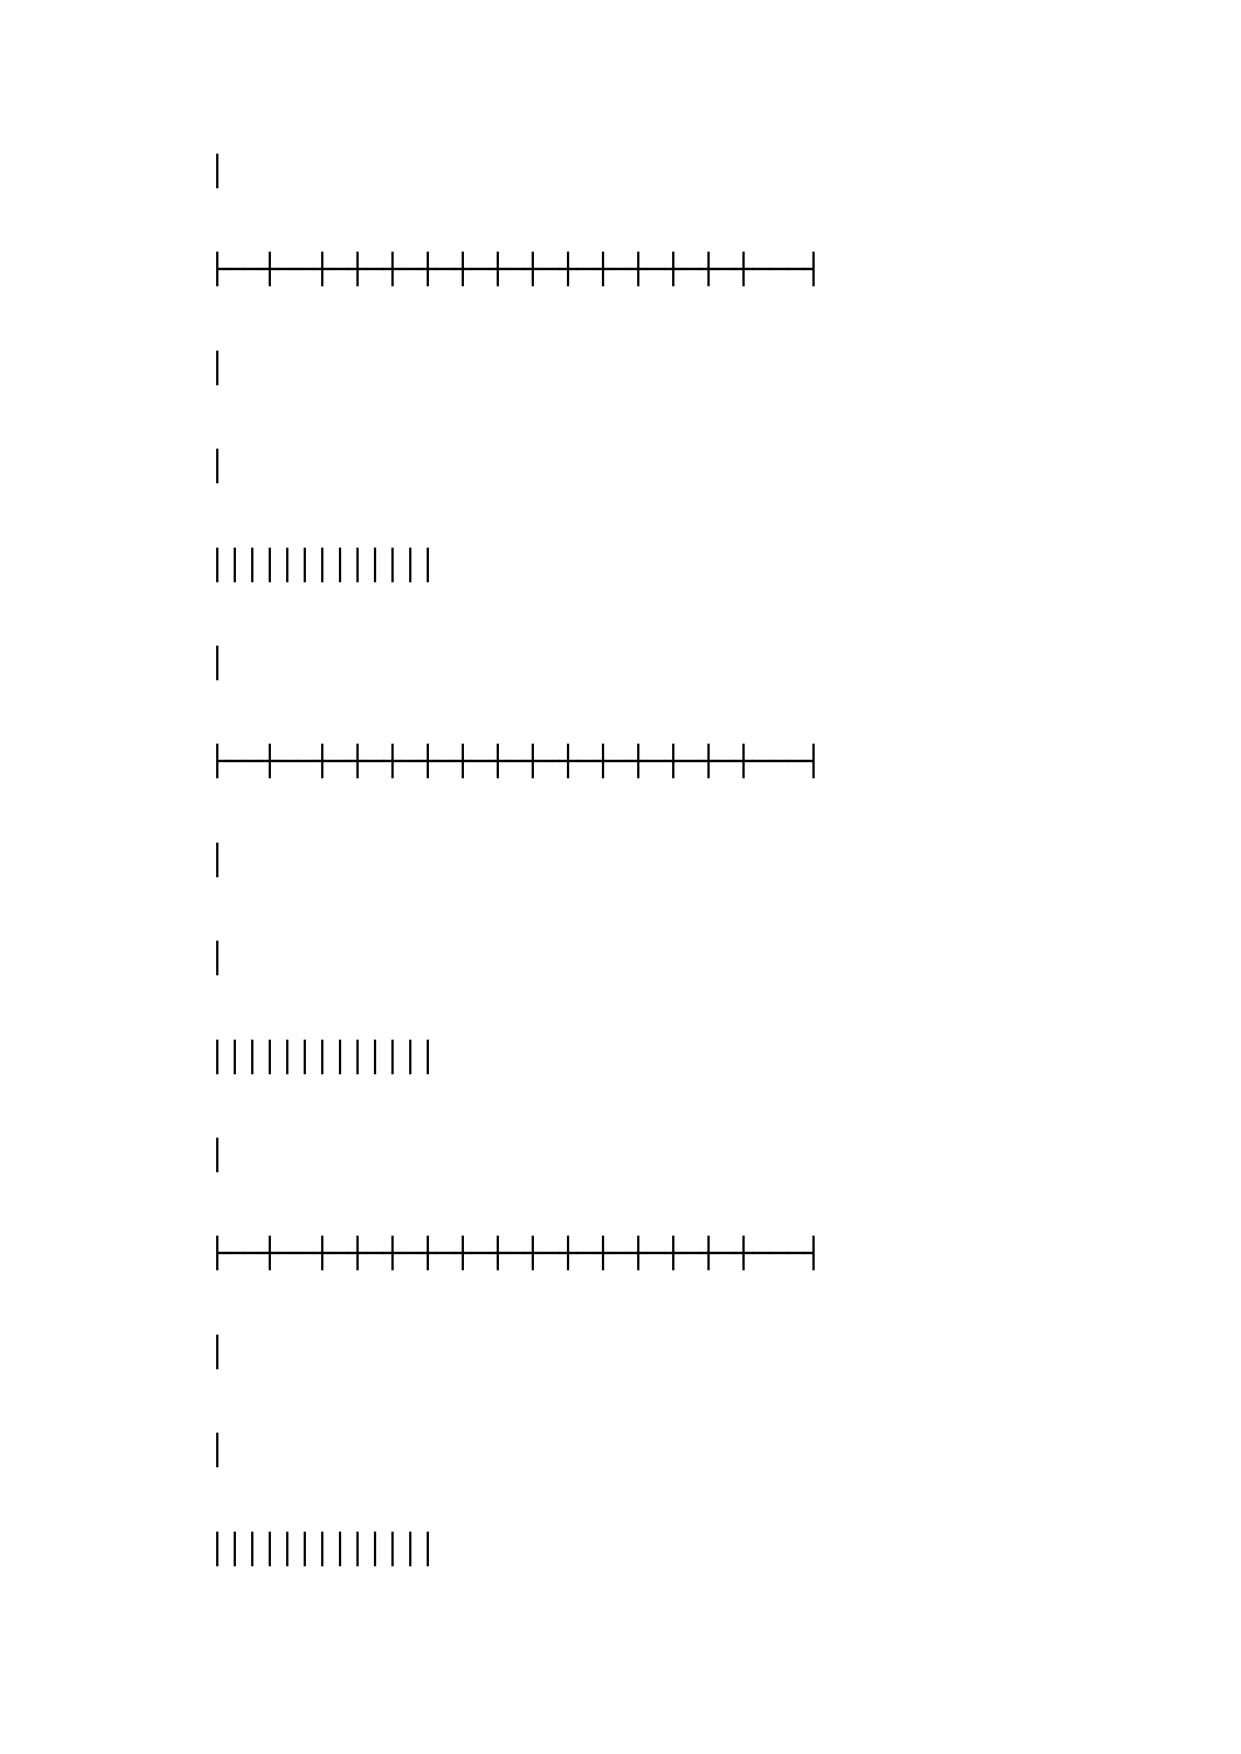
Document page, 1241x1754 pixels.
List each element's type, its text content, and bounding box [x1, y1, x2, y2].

text │││││││││││││ [150, 544, 1090, 583]
text │ [150, 347, 1090, 387]
text ├──┼──┼─┼─┼─┼─┼─┼─┼─┼─┼─┼─┼─┼─┼───┤ [150, 248, 1090, 288]
text │ [150, 642, 1090, 682]
text │ [150, 1430, 1090, 1469]
text │ [150, 839, 1090, 879]
text ├──┼──┼─┼─┼─┼─┼─┼─┼─┼─┼─┼─┼─┼─┼───┤ [150, 1233, 1090, 1272]
text │ [150, 1134, 1090, 1174]
text │ [150, 1331, 1090, 1371]
text ├──┼──┼─┼─┼─┼─┼─┼─┼─┼─┼─┼─┼─┼─┼───┤ [150, 741, 1090, 780]
text │││││││││││││ [150, 1036, 1090, 1076]
text │ [150, 937, 1090, 977]
text │ [150, 445, 1090, 485]
text │ [150, 150, 1090, 190]
text │││││││││││││ [150, 1528, 1090, 1568]
